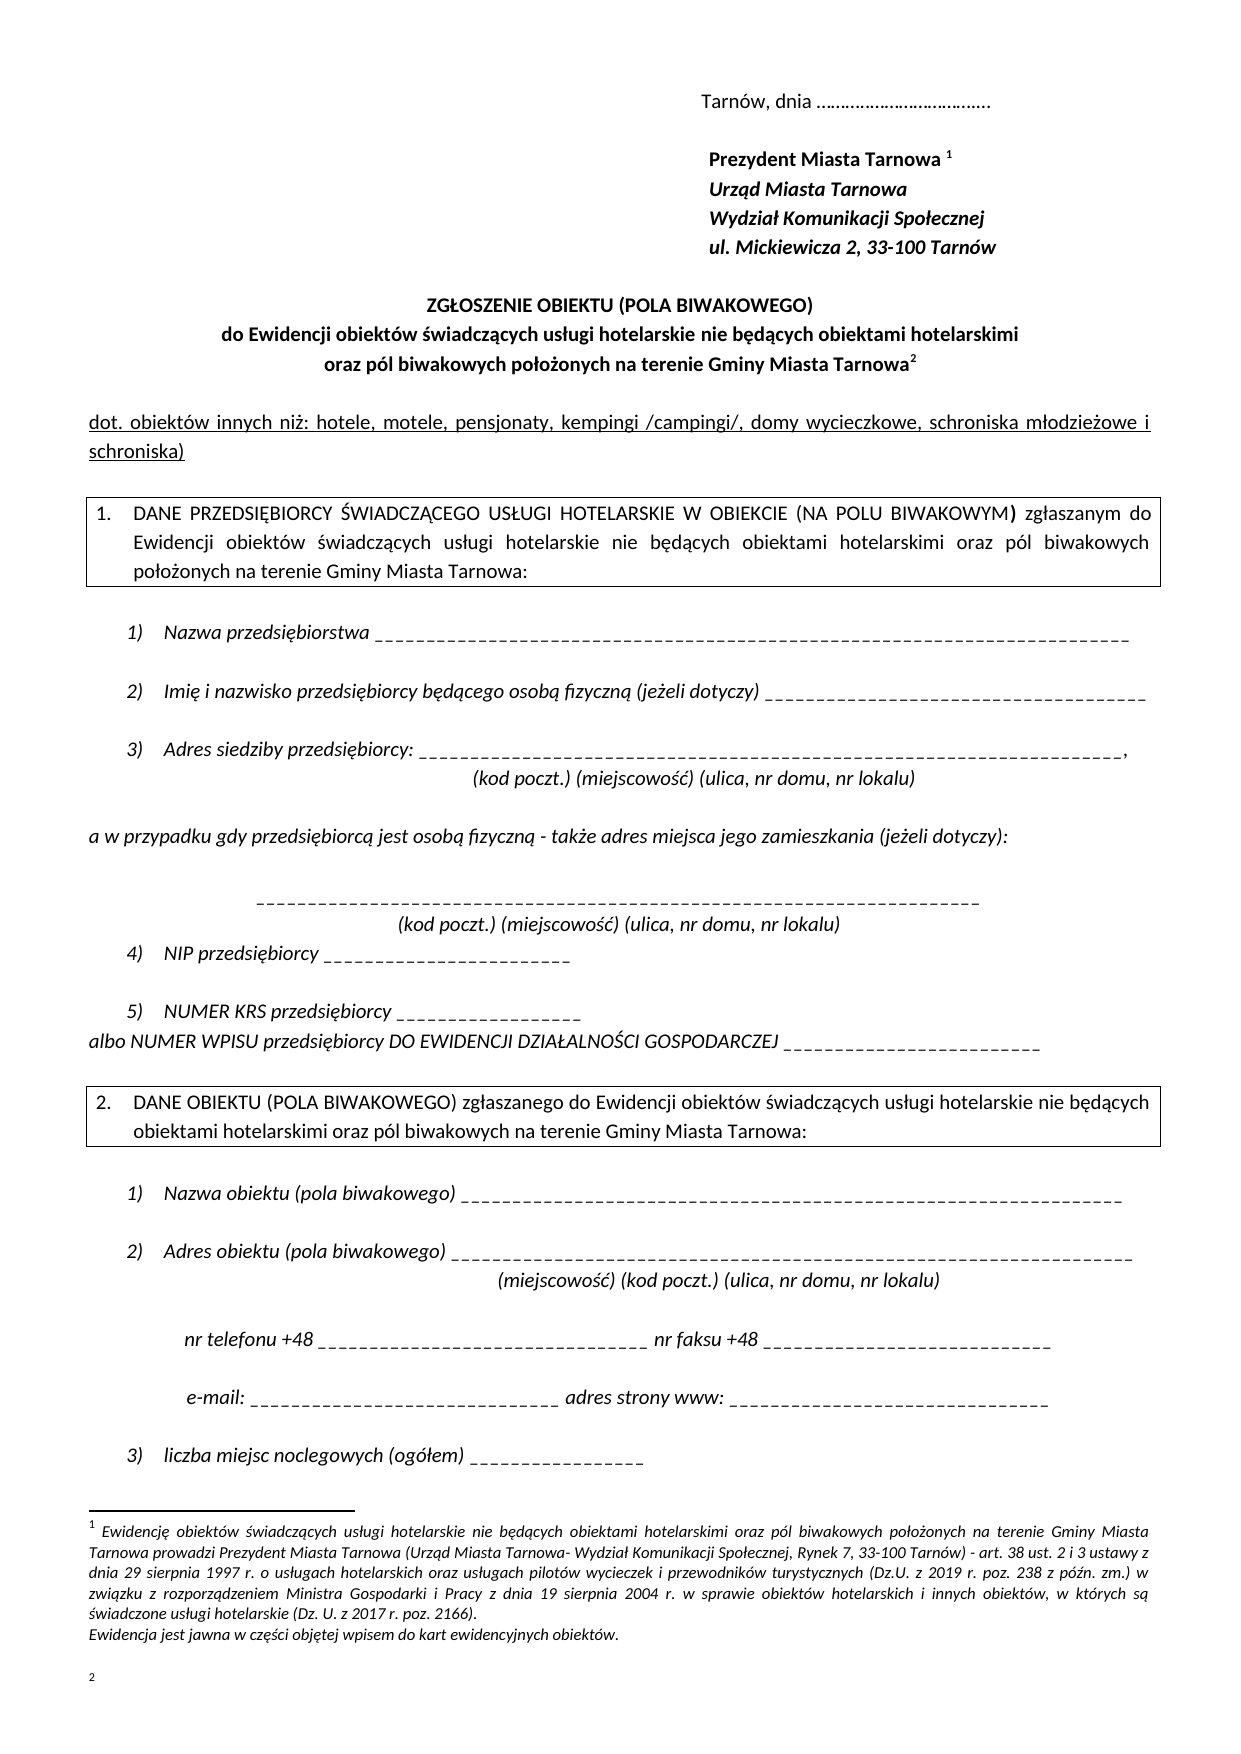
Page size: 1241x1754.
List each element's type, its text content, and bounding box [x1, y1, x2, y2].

text Wydział Komunikacji Społecznej [709, 205, 1152, 230]
text (miejscowość) (kod poczt.) (ulica, nr domu, nr lokalu) [89, 1267, 1152, 1293]
text (kod poczt.) (miejscowość) (ulica, nr domu, nr lokalu) [89, 911, 1152, 937]
text nr telefonu +48 ________________________________ nr faksu +48 ____________________________ [89, 1326, 1152, 1351]
text ______________________________________________________________________ [89, 882, 1152, 907]
text (kod poczt.) (miejscowość) (ulica, nr domu, nr lokalu) [89, 765, 1152, 791]
list NUMER KRS przedsiębiorcy __________________ [126, 999, 1152, 1024]
text Urząd Miasta Tarnowa [709, 176, 1152, 201]
list liczba miejsc noclegowych (ogółem) _________________ [126, 1442, 1152, 1468]
text Prezydent Miasta Tarnowa [709, 147, 1152, 172]
text oraz pól biwakowych położonych na terenie Gminy Miasta Tarnowa [89, 351, 1152, 376]
text Tarnów, dnia ………..………………….… [89, 88, 1152, 114]
text do Ewidencji obiektów świadczących usługi hotelarskie nie będących obiektami hotelarskimi [89, 322, 1152, 347]
text a w przypadku gdy przedsiębiorcą jest osobą fizyczną - także adres miejsca jego zamieszkania (jeżeli dotyczy): [89, 824, 1152, 849]
list Adres obiektu (pola biwakowego) __________________________________________________________________ [126, 1238, 1152, 1264]
text albo NUMER WPISU przedsiębiorcy DO EWIDENCJI DZIAŁALNOŚCI GOSPODARCZEJ _________________________ [89, 1028, 1152, 1053]
text ZGŁOSZENIE OBIEKTU (POLA BIWAKOWEGO) [89, 292, 1152, 318]
text dot. obiektów innych niż: hotele, motele, pensjonaty, kempingi /campingi/, domy wycieczkowe, schroniska młodzieżowe i schroniska) [89, 409, 1152, 464]
list Nazwa obiektu (pola biwakowego) ________________________________________________________________ [126, 1180, 1152, 1205]
list Imię i nazwisko przedsiębiorcy będącego osobą fizyczną (jeżeli dotyczy) _____________________________________ [126, 678, 1152, 703]
list Adres siedziby przedsiębiorcy: ____________________________________________________________________, [126, 736, 1152, 762]
list DANE PRZEDSIĘBIORCY ŚWIADCZĄCEGO USŁUGI HOTELARSKIE W OBIEKCIE (NA POLU BIWAKOWYM) zgłaszanym do Ewidencji obiektów świadczących usługi hotelarskie nie będących obiektami hotelarskimi oraz pól biwakowych położonych na terenie Gminy Miasta Tarnowa: [87, 498, 1160, 586]
list Nazwa przedsiębiorstwa _________________________________________________________________________ [126, 619, 1152, 645]
text ul. Mickiewicza 2, 33-100 Tarnów [709, 234, 1152, 259]
list NIP przedsiębiorcy ________________________ [126, 940, 1152, 966]
text e-mail: ______________________________ adres strony www: _______________________________ [89, 1384, 1152, 1409]
list DANE OBIEKTU (POLA BIWAKOWEGO) zgłaszanego do Ewidencji obiektów świadczących usługi hotelarskie nie będących obiektami hotelarskimi oraz pól biwakowych na terenie Gminy Miasta Tarnowa: [87, 1087, 1160, 1146]
